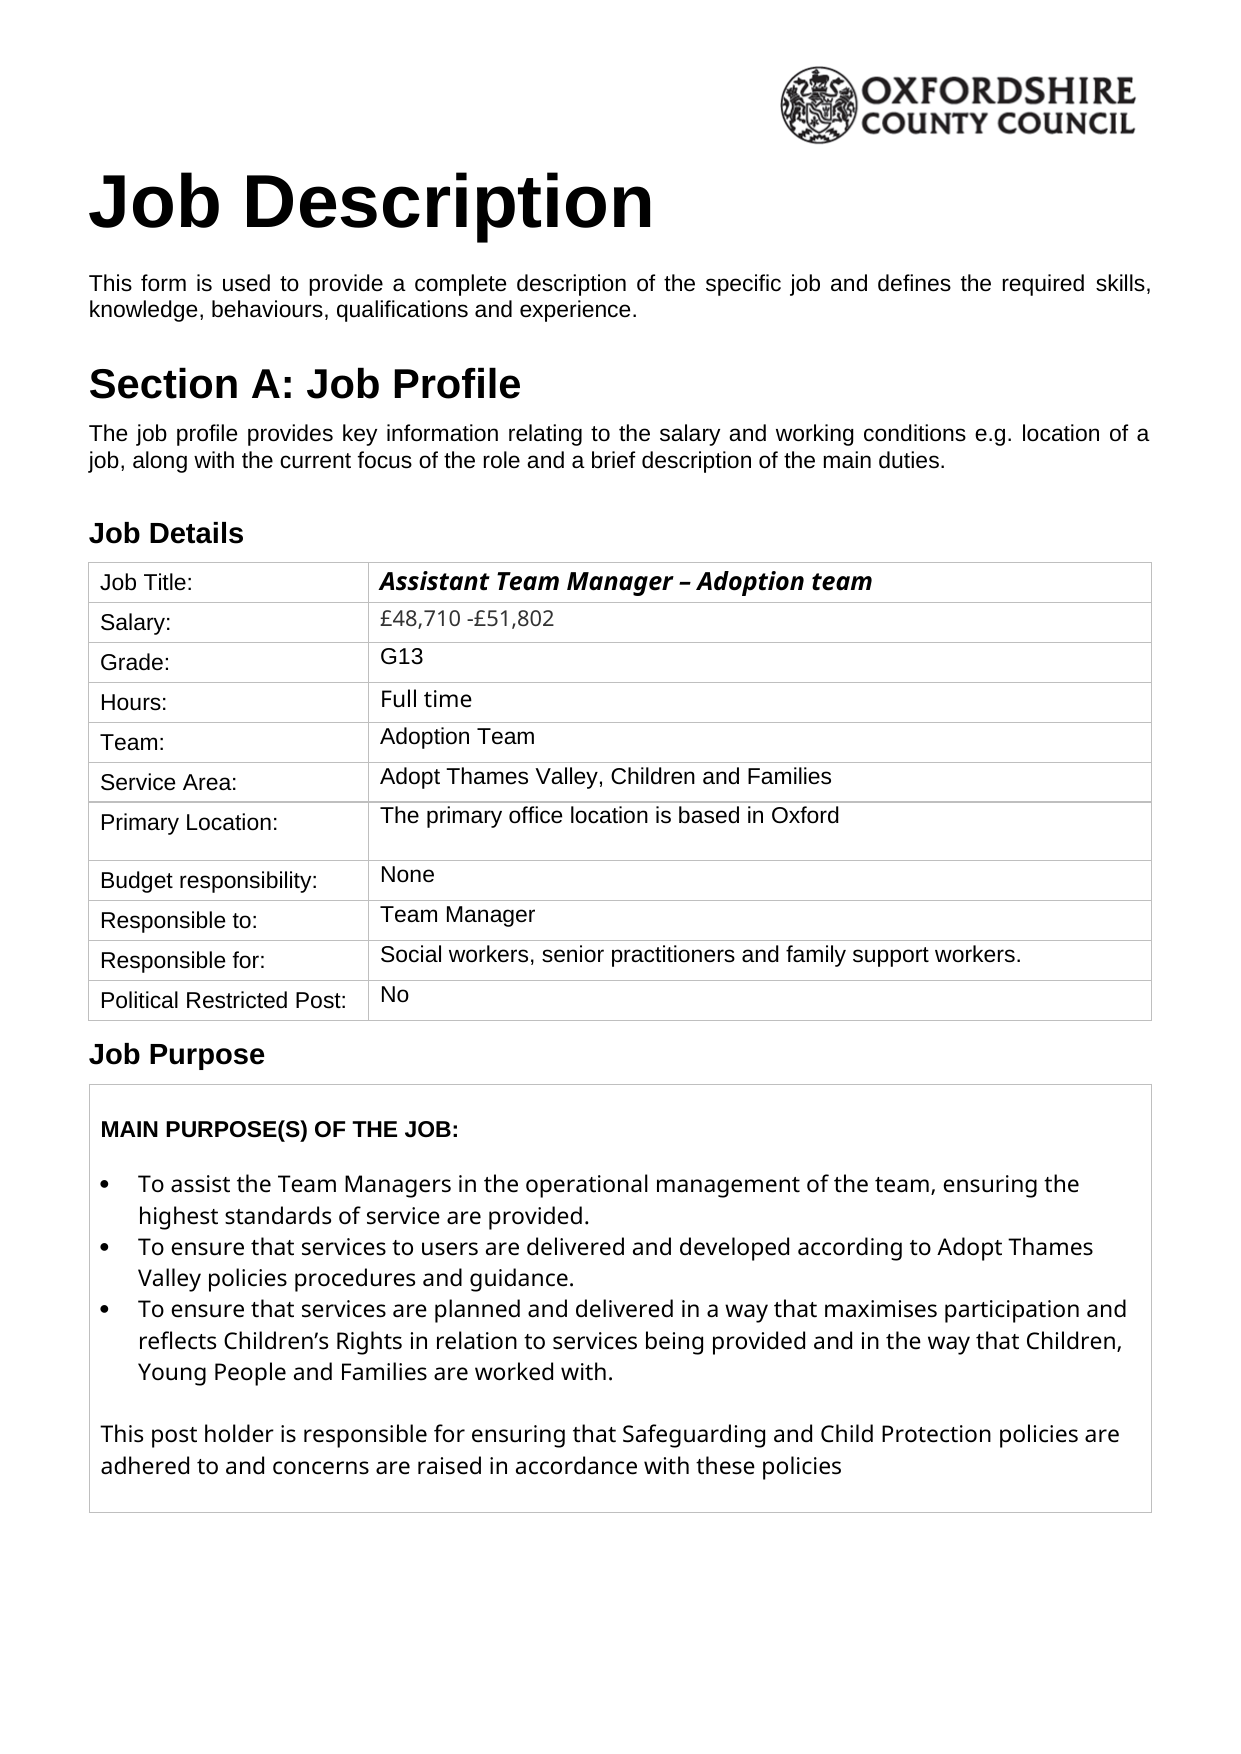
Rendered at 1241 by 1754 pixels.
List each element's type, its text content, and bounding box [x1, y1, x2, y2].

table_header Job Title: [89, 563, 368, 602]
subtitle Job Details [89, 516, 1152, 549]
table_cell Hours: [89, 683, 368, 722]
table_cell £48,710 -£51,802 [369, 603, 1151, 642]
table_cell Responsible for: [89, 941, 368, 980]
table_cell The primary office location is based in Oxford [369, 803, 1151, 860]
table_cell Team: [89, 723, 368, 762]
table_cell Adopt Thames Valley, Children and Families [369, 763, 1151, 801]
subtitle Job Purpose [89, 1037, 1152, 1071]
table_cell None [369, 861, 1151, 900]
table_cell No [369, 981, 1151, 1020]
table_cell Primary Location: [89, 803, 368, 860]
table_header Assistant Team Manager – Adoption team [369, 563, 1151, 602]
table_header MAIN PURPOSE(S) OF THE JOB: To assist the Team Managers in the operational management of the team, ensuring the highest standards of service are provided. To ensure that services to users are delivered and developed according to Adopt Thames Valley policies procedures and guidance. To ensure that services are planned and delivered in a way that maximises participation and reflects Children’s Rights in relation to services being provided and in the way that Children, Young People and Families are worked with. This post holder is responsible for ensuring that Safeguarding and Child Protection policies are adhered to and concerns are raised in accordance with these policies [90, 1085, 1151, 1512]
table_cell Budget responsibility: [89, 861, 368, 900]
table_cell Grade: [89, 643, 368, 682]
table_cell Responsible to: [89, 901, 368, 940]
table_cell Social workers, senior practitioners and family support workers. [369, 941, 1151, 980]
subtitle Section A: Job Profile [89, 360, 1152, 408]
table_cell Political Restricted Post: [89, 981, 368, 1020]
table_cell Adoption Team [369, 723, 1151, 762]
text The job profile provides key information relating to the salary and working conditions e.g. location of a job, along with the current focus of the role and a brief description of the main duties. [89, 420, 1152, 473]
text Job Description [89, 157, 1152, 243]
text This form is used to provide a complete description of the specific job and defines the required skills, knowledge, behaviours, qualifications and experience. [89, 270, 1152, 322]
picture [776, 59, 1152, 157]
table_cell Salary: [89, 603, 368, 642]
table_cell Team Manager [369, 901, 1151, 940]
table_cell Full time [369, 683, 1151, 722]
table_cell G13 [369, 643, 1151, 682]
table_cell Service Area: [89, 763, 368, 801]
